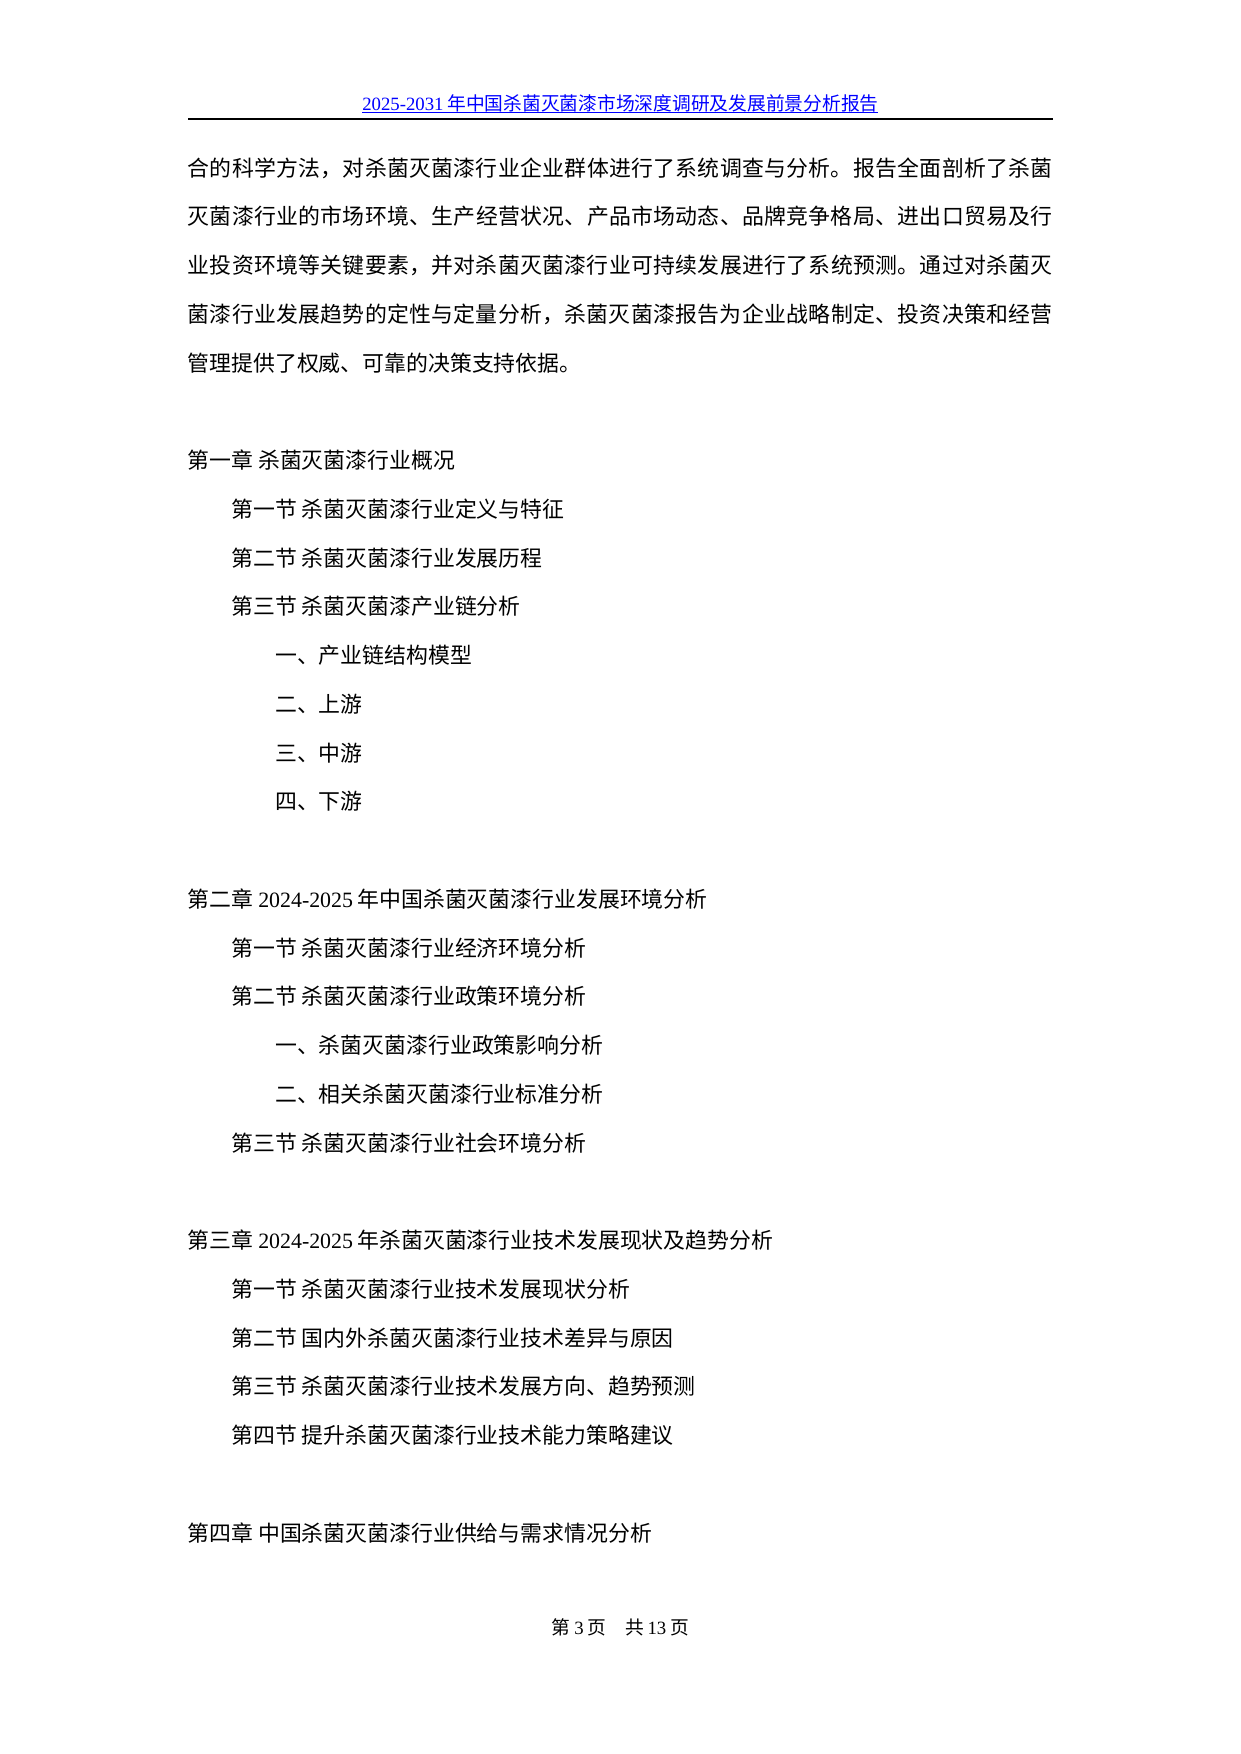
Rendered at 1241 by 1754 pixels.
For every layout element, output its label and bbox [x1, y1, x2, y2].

text [187, 150, 1053, 1548]
